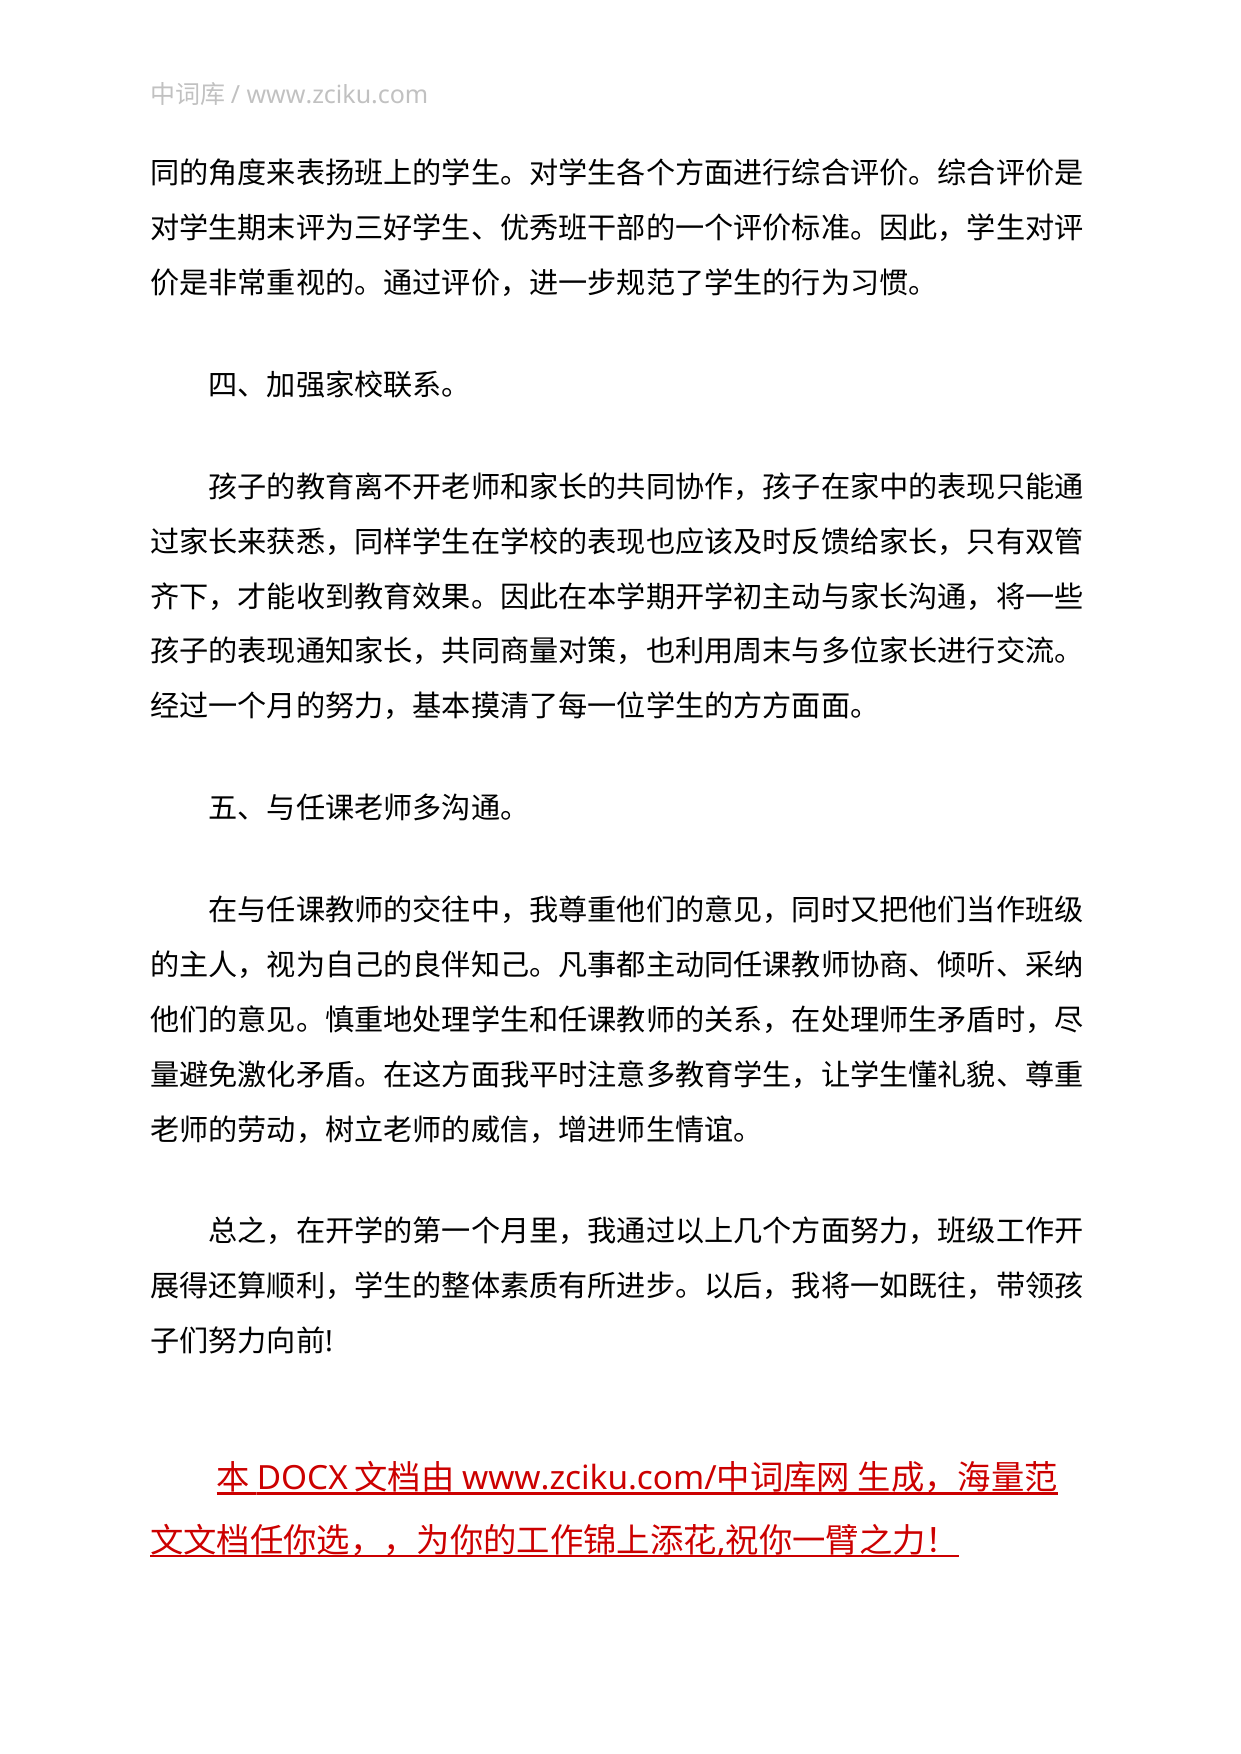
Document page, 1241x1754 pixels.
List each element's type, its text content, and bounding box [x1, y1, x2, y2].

text 本DOCX文档由 www.zciku.com/中词库网 生成，海量范文文档任你选，，为你的工作锦上添花,祝你一臂之力！ [150, 1451, 1090, 1562]
text 五、与任课老师多沟通。 [150, 785, 1090, 827]
text 总之，在开学的第一个月里，我通过以上几个方面努力，班级工作开展得还算顺利，学生的整体素质有所进步。以后，我将一如既往，带领孩子们努力向前! [150, 1208, 1090, 1360]
text 在与任课教师的交往中，我尊重他们的意见，同时又把他们当作班级的主人，视为自己的良伴知己。凡事都主动同任课教师协商、倾听、采纳他们的意见。慎重地处理学生和任课教师的关系，在处理师生矛盾时，尽量避免激化矛盾。在这方面我平时注意多教育学生，让学生懂礼貌、尊重老师的劳动，树立老师的威信，增进师生情谊。 [150, 886, 1090, 1148]
text 孩子的教育离不开老师和家长的共同协作，孩子在家中的表现只能通过家长来获悉，同样学生在学校的表现也应该及时反馈给家长，只有双管齐下，才能收到教育效果。因此在本学期开学初主动与家长沟通，将一些孩子的表现通知家长，共同商量对策，也利用周末与多位家长进行交流。经过一个月的努力，基本摸清了每一位学生的方方面面。 [150, 463, 1090, 725]
text 四、加强家校联系。 [150, 362, 1090, 404]
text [150, 150, 1090, 302]
